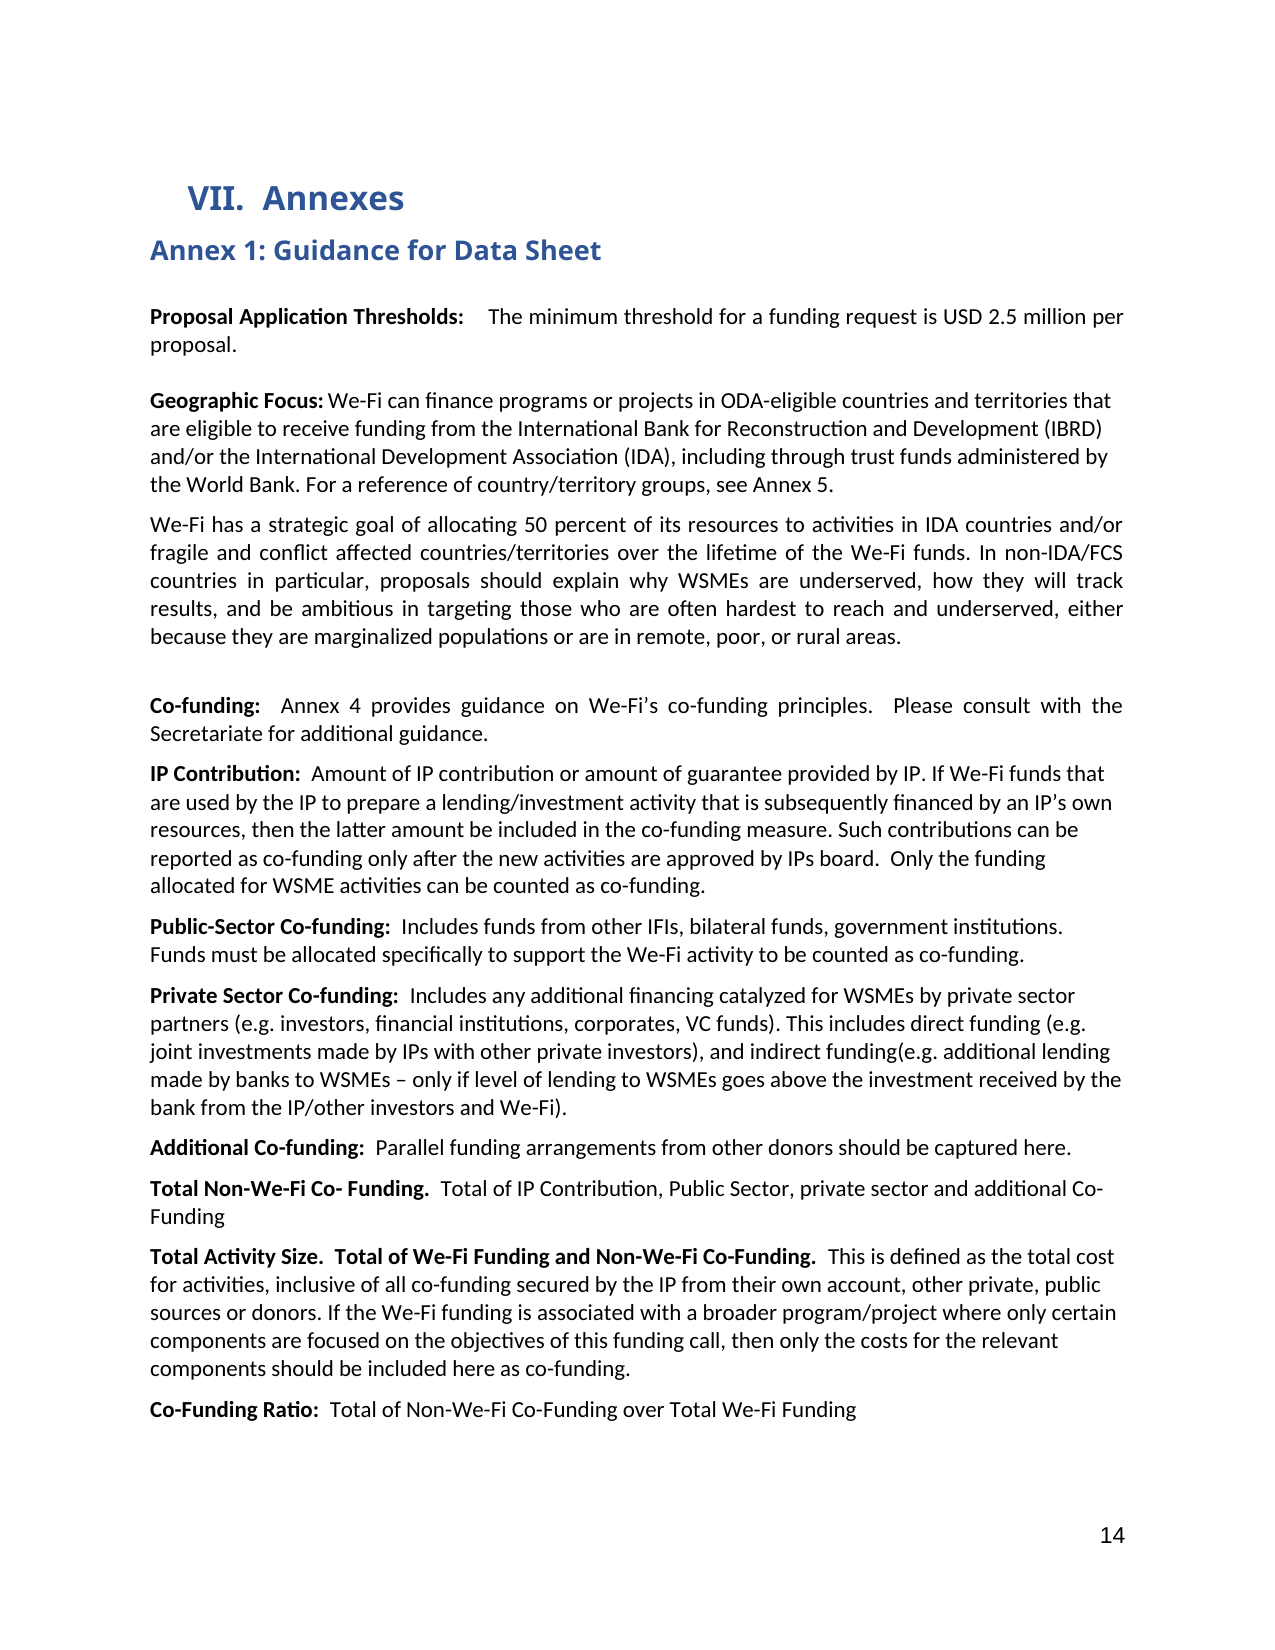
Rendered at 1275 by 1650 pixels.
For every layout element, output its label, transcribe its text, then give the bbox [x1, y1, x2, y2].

text Additional Co-funding: Parallel funding arrangements from other donors should be captured here. [150, 1133, 1125, 1161]
text IP Contribution: Amount of IP contribution or amount of guarantee provided by IP. If We-Fi funds that are used by the IP to prepare a lending/investment activity that is subsequently financed by an IP’s own resources, then the latter amount be included in the co-funding measure. Such contributions can be reported as co-funding only after the new activities are approved by IPs board. Only the funding allocated for WSME activities can be counted as co-funding. [150, 759, 1125, 900]
text Co-funding: Annex 4 provides guidance on We-Fi’s co-funding principles. Please consult with the Secretariate for additional guidance. [150, 691, 1125, 747]
subtitle Annexes [187, 175, 1125, 220]
text Proposal Application Thresholds: The minimum threshold for a funding request is USD 2.5 million per proposal. [150, 302, 1125, 358]
text Total Non-We-Fi Co- Funding. Total of IP Contribution, Public Sector, private sector and additional Co-Funding [150, 1174, 1125, 1230]
text Private Sector Co-funding: Includes any additional financing catalyzed for WSMEs by private sector partners (e.g. investors, financial institutions, corporates, VC funds). This includes direct funding (e.g. joint investments made by IPs with other private investors), and indirect funding(e.g. additional lending made by banks to WSMEs – only if level of lending to WSMEs goes above the investment received by the bank from the IP/other investors and We-Fi). [150, 981, 1125, 1121]
text Co-Funding Ratio: Total of Non-We-Fi Co-Funding over Total We-Fi Funding [150, 1395, 1125, 1423]
text Geographic Focus: We-Fi can finance programs or projects in ODA-eligible countries and territories that are eligible to receive funding from the International Bank for Reconstruction and Development (IBRD) and/or the International Development Association (IDA), including through trust funds administered by the World Bank. For a reference of country/territory groups, see Annex 5. [150, 386, 1125, 498]
text Total Activity Size. Total of We-Fi Funding and Non-We-Fi Co-Funding. This is defined as the total cost for activities, inclusive of all co-funding secured by the IP from their own account, other private, public sources or donors. If the We-Fi funding is associated with a broader program/project where only certain components are focused on the objectives of this funding call, then only the costs for the relevant components should be included here as co-funding. [150, 1242, 1125, 1382]
text Public-Sector Co-funding: Includes funds from other IFIs, bilateral funds, government institutions. Funds must be allocated specifically to support the We-Fi activity to be counted as co-funding. [150, 912, 1125, 968]
text We-Fi has a strategic goal of allocating 50 percent of its resources to activities in IDA countries and/or fragile and conflict affected countries/territories over the lifetime of the We-Fi funds. In non-IDA/FCS countries in particular, proposals should explain why WSMEs are underserved, how they will track results, and be ambitious in targeting those who are often hardest to reach and underserved, either because they are marginalized populations or are in remote, poor, or rural areas. [150, 510, 1125, 651]
subtitle Annex 1: Guidance for Data Sheet [150, 231, 1125, 268]
